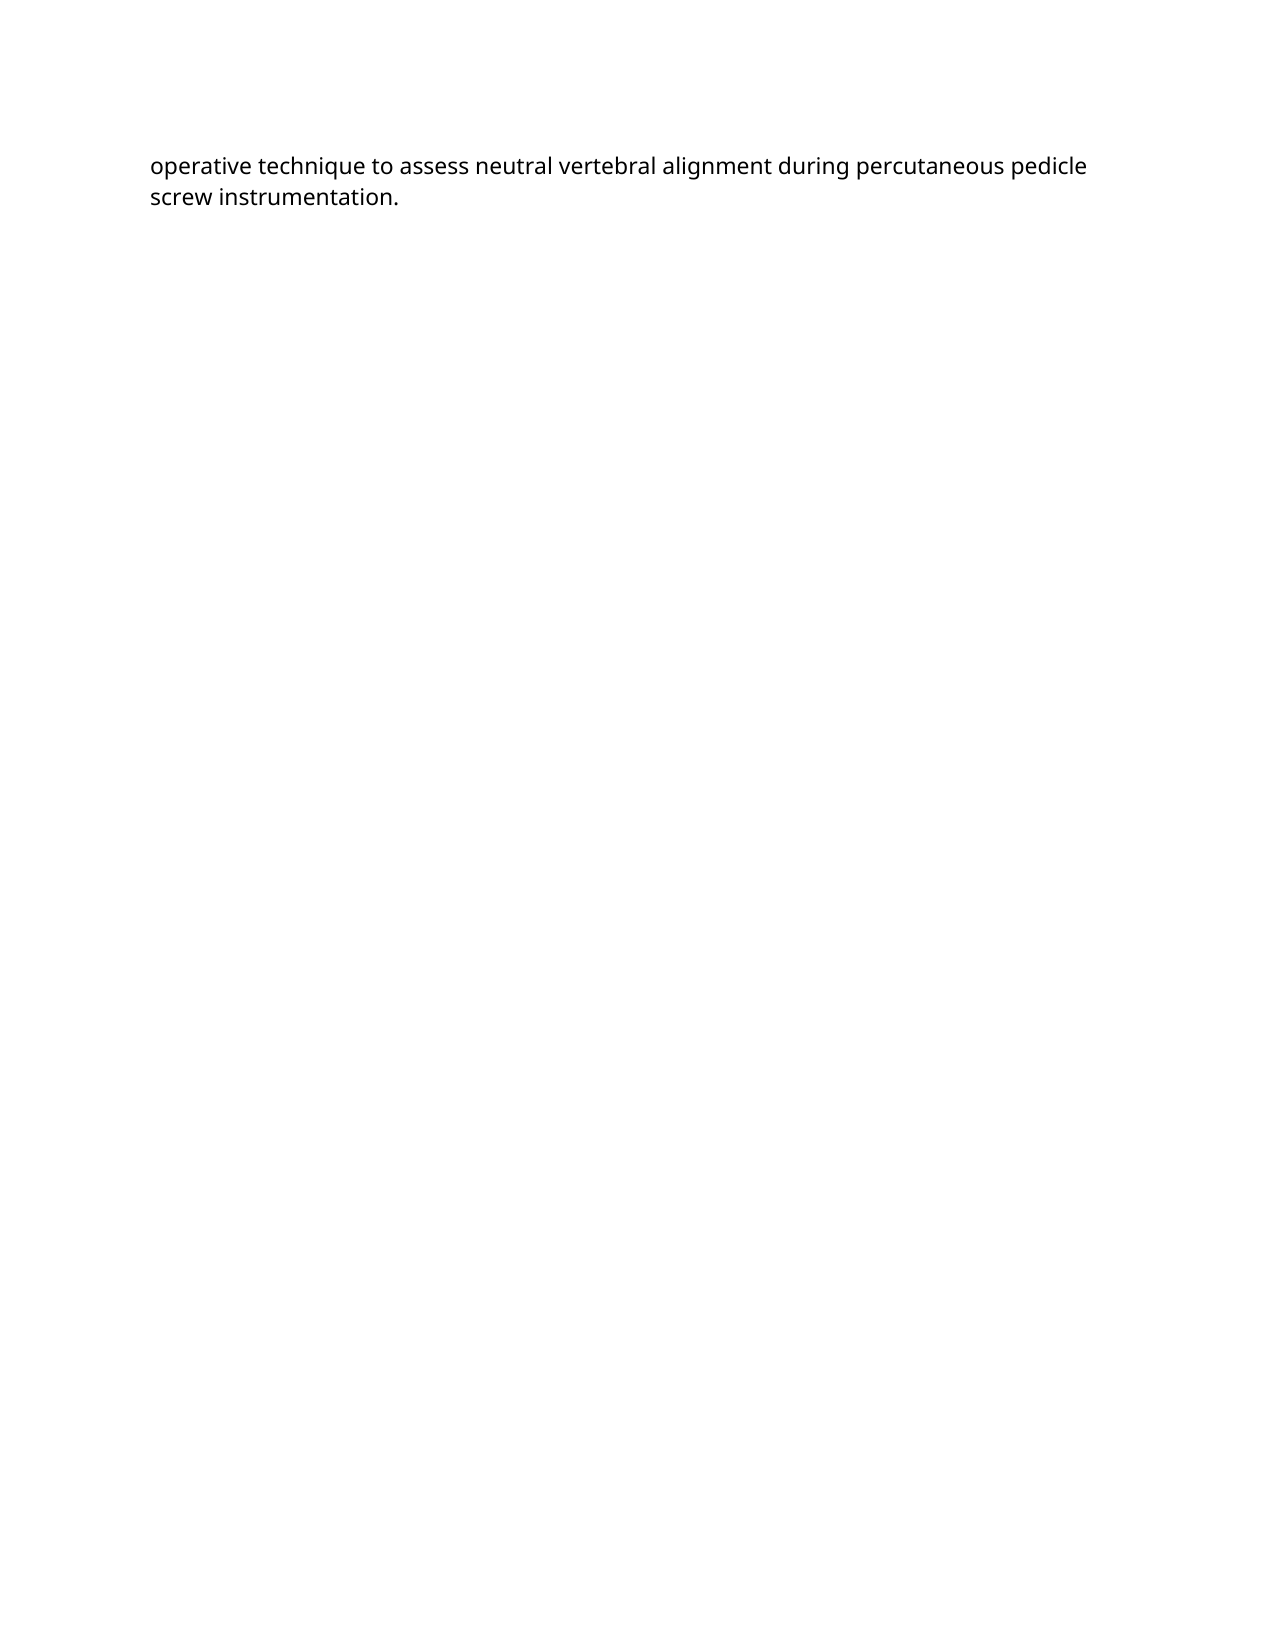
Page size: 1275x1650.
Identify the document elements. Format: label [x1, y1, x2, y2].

text [150, 150, 1125, 212]
